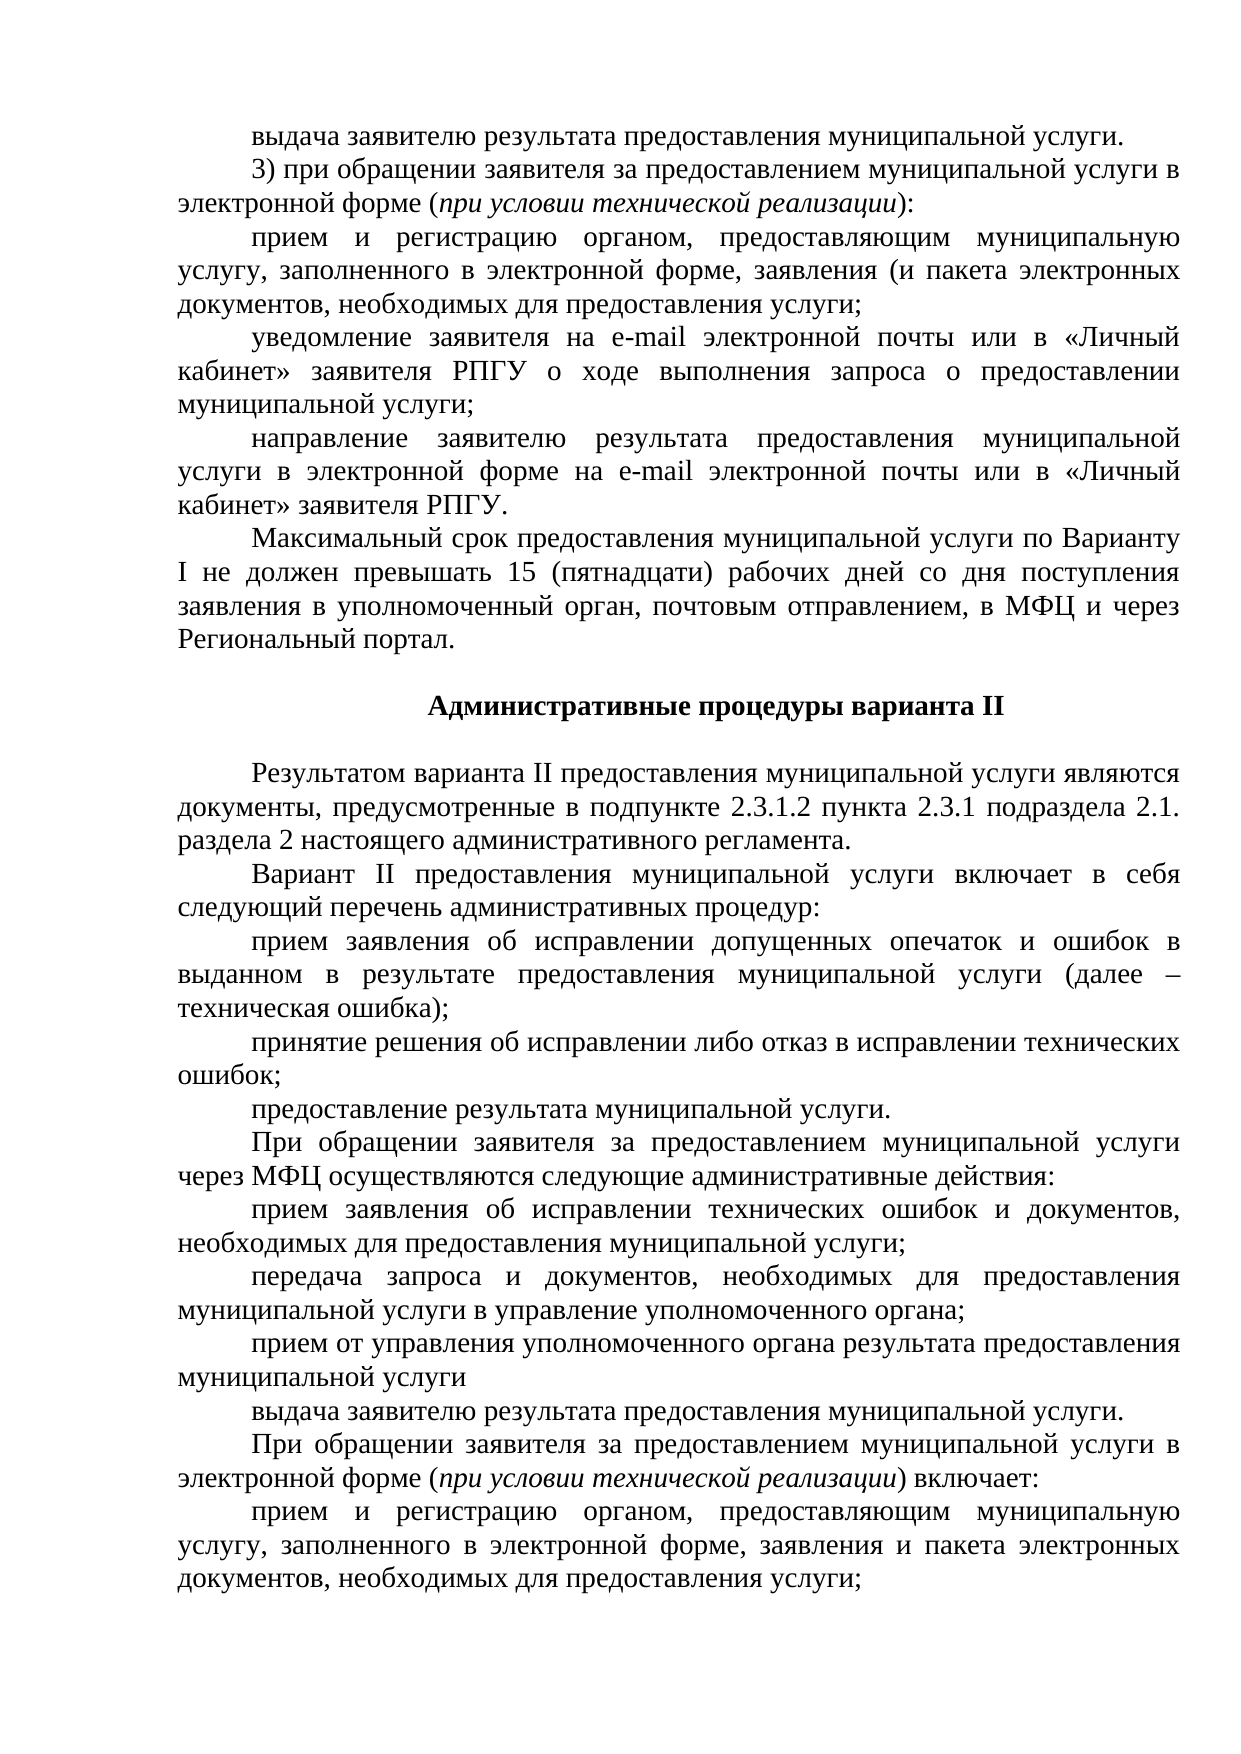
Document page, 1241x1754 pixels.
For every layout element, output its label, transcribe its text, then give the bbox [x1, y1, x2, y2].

text прием от управления уполномоченного органа результата предоставления муниципальной услуги [177, 1326, 1181, 1393]
text Максимальный срок предоставления муниципальной услуги по Варианту I не должен превышать 15 (пятнадцати) рабочих дней со дня поступления заявления в уполномоченный орган, почтовым отправлением, в МФЦ и через Региональный портал. [177, 521, 1181, 655]
text прием заявления об исправлении допущенных опечаток и ошибок в выданном в результате предоставления муниципальной услуги (далее – техническая ошибка); [177, 923, 1181, 1024]
text При обращении заявителя за предоставлением муниципальной услуги в электронной форме (при условии технической реализации) включает: [177, 1426, 1181, 1493]
text выдача заявителю результата предоставления муниципальной услуги. [177, 118, 1181, 152]
text Результатом варианта II предоставления муниципальной услуги являются документы, предусмотренные в подпункте 2.3.1.2 пункта 2.3.1 подраздела 2.1. раздела 2 настоящего административного регламента. [177, 755, 1181, 856]
text принятие решения об исправлении либо отказ в исправлении технических ошибок; [177, 1024, 1181, 1091]
text прием и регистрацию органом, предоставляющим муниципальную услугу, заполненного в электронной форме, заявления и пакета электронных документов, необходимых для предоставления услуги; [177, 1493, 1181, 1594]
text уведомление заявителя на e-mail электронной почты или в «Личный кабинет» заявителя РПГУ о ходе выполнения запроса о предоставлении муниципальной услуги; [177, 319, 1181, 420]
text выдача заявителю результата предоставления муниципальной услуги. [177, 1393, 1181, 1426]
text предоставление результата муниципальной услуги. [177, 1091, 1181, 1124]
text направление заявителю результата предоставления муниципальной услуги в электронной форме на e-mail электронной почты или в «Личный кабинет» заявителя РПГУ. [177, 420, 1181, 521]
text прием заявления об исправлении технических ошибок и документов, необходимых для предоставления муниципальной услуги; [177, 1191, 1181, 1258]
text передача запроса и документов, необходимых для предоставления муниципальной услуги в управление уполномоченного органа; [177, 1258, 1181, 1326]
text 3) при обращении заявителя за предоставлением муниципальной услуги в электронной форме (при условии технической реализации): [177, 152, 1181, 219]
text Вариант II предоставления муниципальной услуги включает в себя следующий перечень административных процедур: [177, 856, 1181, 923]
text прием и регистрацию органом, предоставляющим муниципальную услугу, заполненного в электронной форме, заявления (и пакета электронных документов, необходимых для предоставления услуги; [177, 219, 1181, 319]
text Административные процедуры варианта II [177, 688, 1181, 722]
text При обращении заявителя за предоставлением муниципальной услуги через МФЦ осуществляются следующие административные действия: [177, 1124, 1181, 1191]
